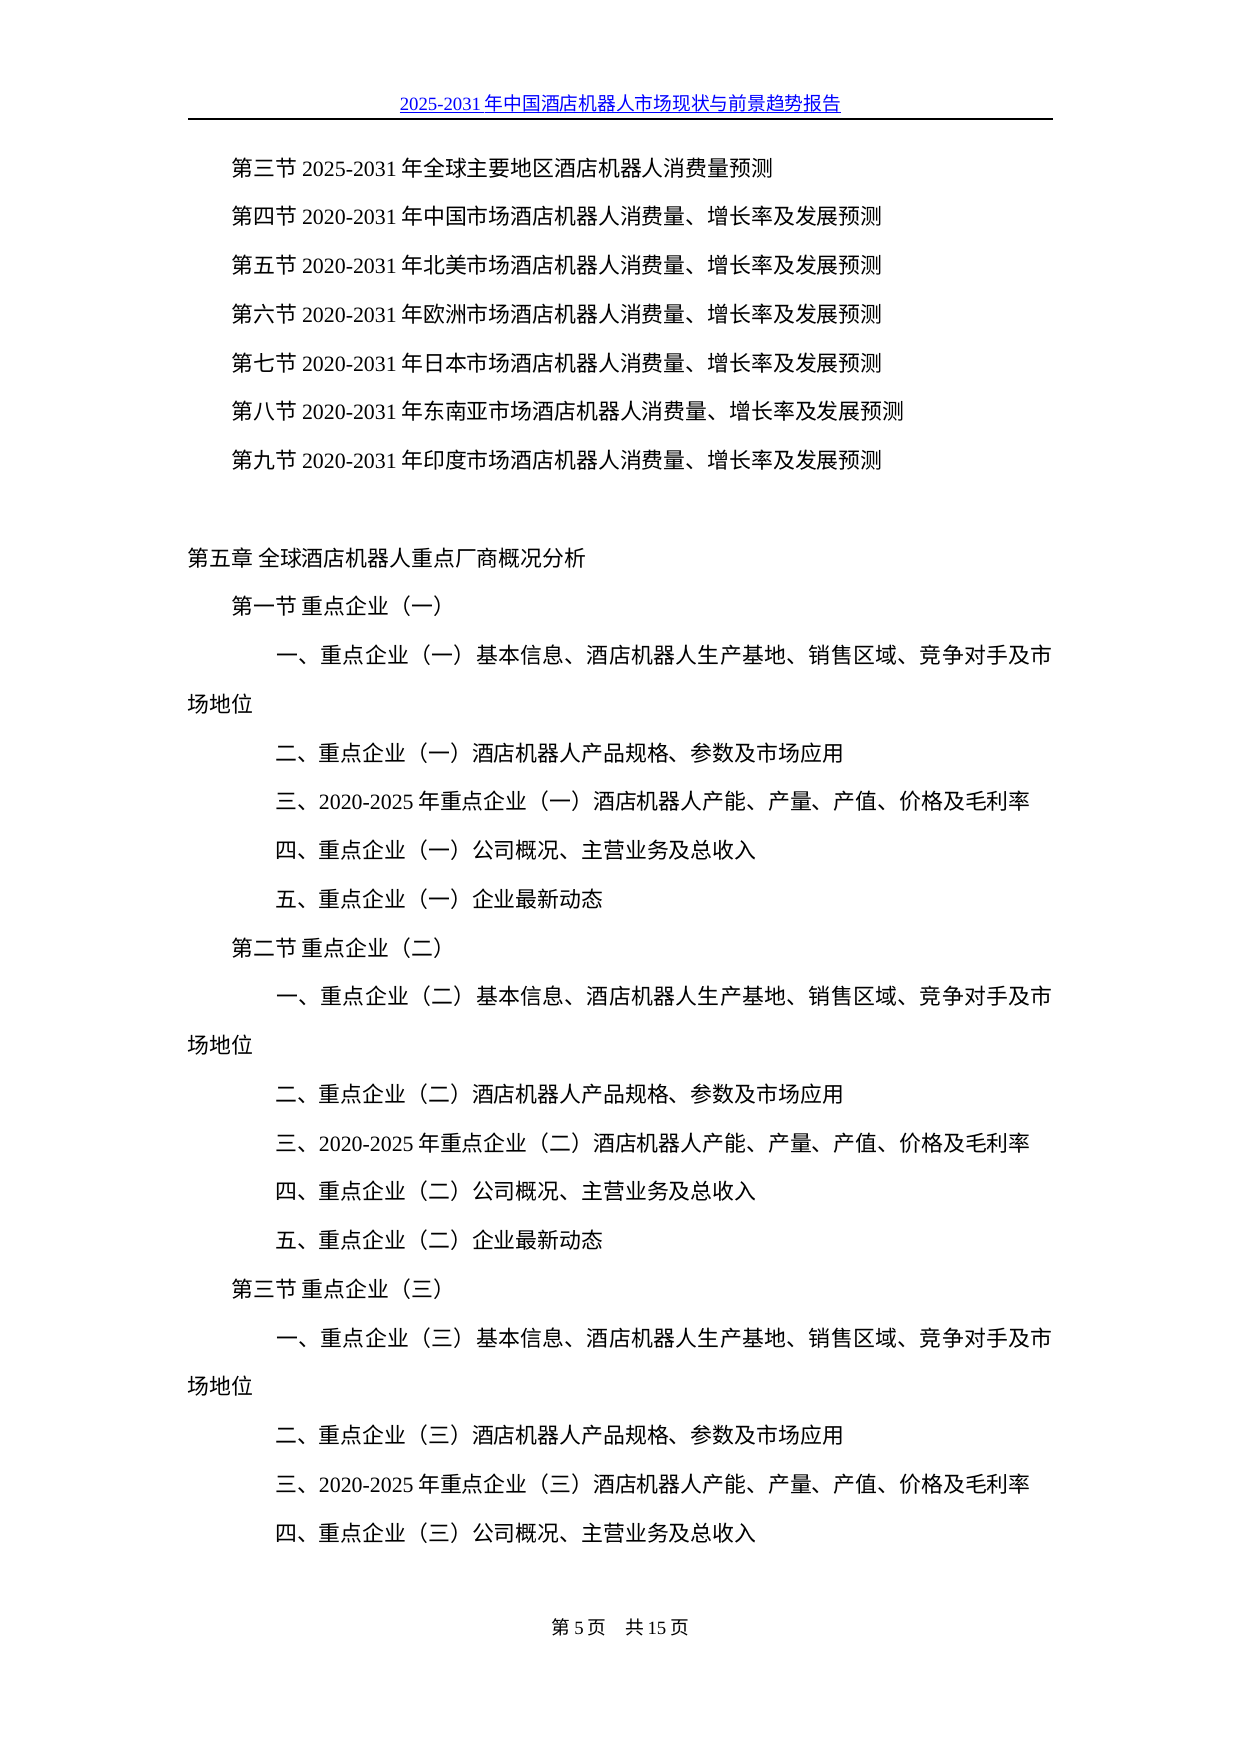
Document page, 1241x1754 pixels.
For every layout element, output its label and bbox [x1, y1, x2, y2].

text [187, 150, 1053, 1548]
